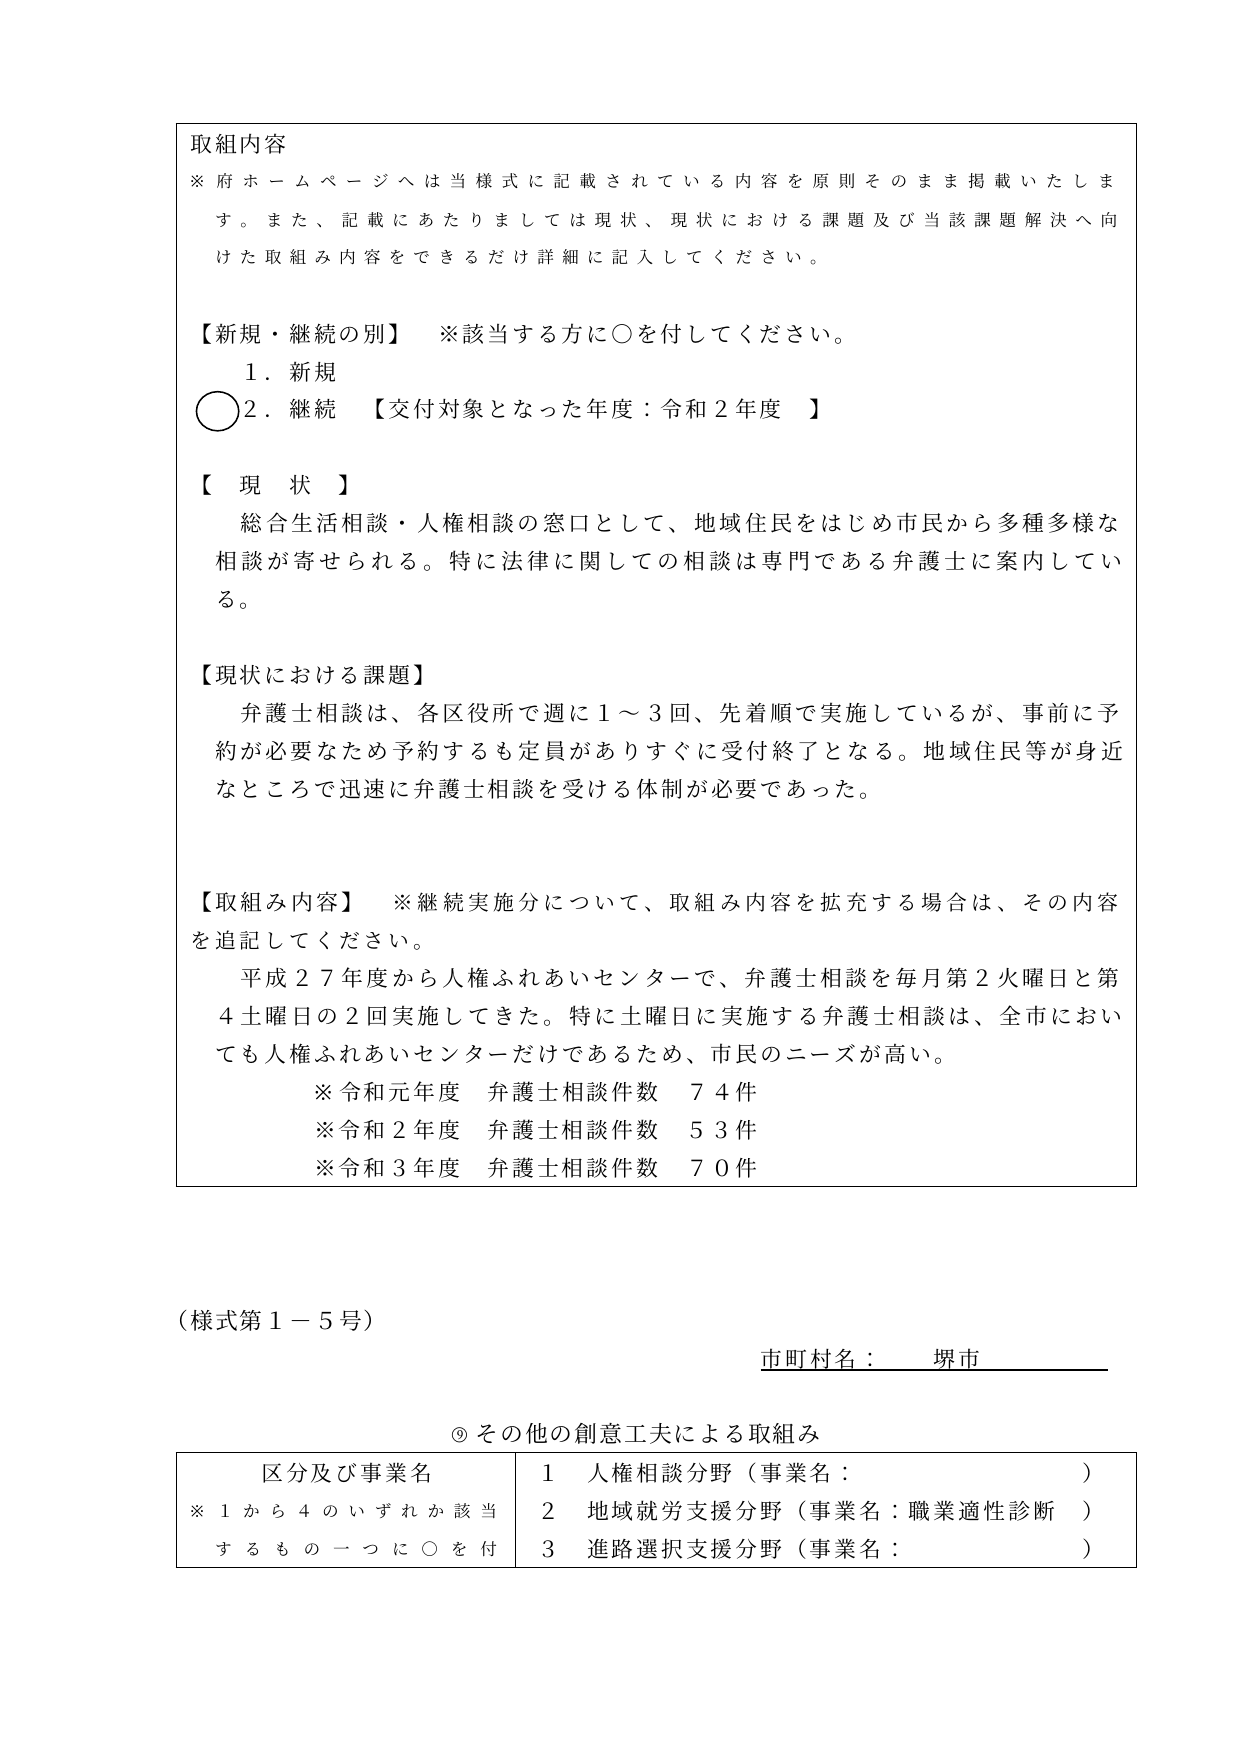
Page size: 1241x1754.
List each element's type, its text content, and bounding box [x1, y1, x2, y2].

text ⑨その他の創意工夫による取組み [165, 1414, 1107, 1452]
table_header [516, 1453, 1136, 1567]
text 市町村名： 堺市 [165, 1338, 1107, 1376]
text （様式第１－５号） [165, 1300, 1107, 1338]
table_cell 取組内容 ※府ホームページへは当様式に記載されている内容を原則そのまま掲載いたします。また、記載にあたりましては現状、現状における課題及び当該課題解決へ向けた取組み内容をできるだけ詳細に記入してください。 【新規・継続の別】 ※該当する方に○を付してください。 １．新規 ２．継続 【交付対象となった年度：令和２年度 】 【 現 状 】 総合生活相談・人権相談の窓口として、地域住民をはじめ市民から多種多様な相談が寄せられる。特に法律に関しての相談は専門である弁護士に案内している。 【現状における課題】 弁護士相談は、各区役所で週に１～３回、先着順で実施しているが、事前に予約が必要なため予約するも定員がありすぐに受付終了となる。地域住民等が身近なところで迅速に弁護士相談を受ける体制が必要であった。 【取組み内容】 ※継続実施分について、取組み内容を拡充する場合は、その内容を追記してください。 平成２７年度から人権ふれあいセンターで、弁護士相談を毎月第２火曜日と第４土曜日の２回実施してきた。特に土曜日に実施する弁護士相談は、全市においても人権ふれあいセンターだけであるため、市民のニーズが高い。 ※令和元年度 弁護士相談件数 ７４件 ※令和２年度 弁護士相談件数 ５３件 ※令和３年度 弁護士相談件数 ７０件 [177, 124, 1136, 1186]
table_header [177, 1453, 515, 1567]
